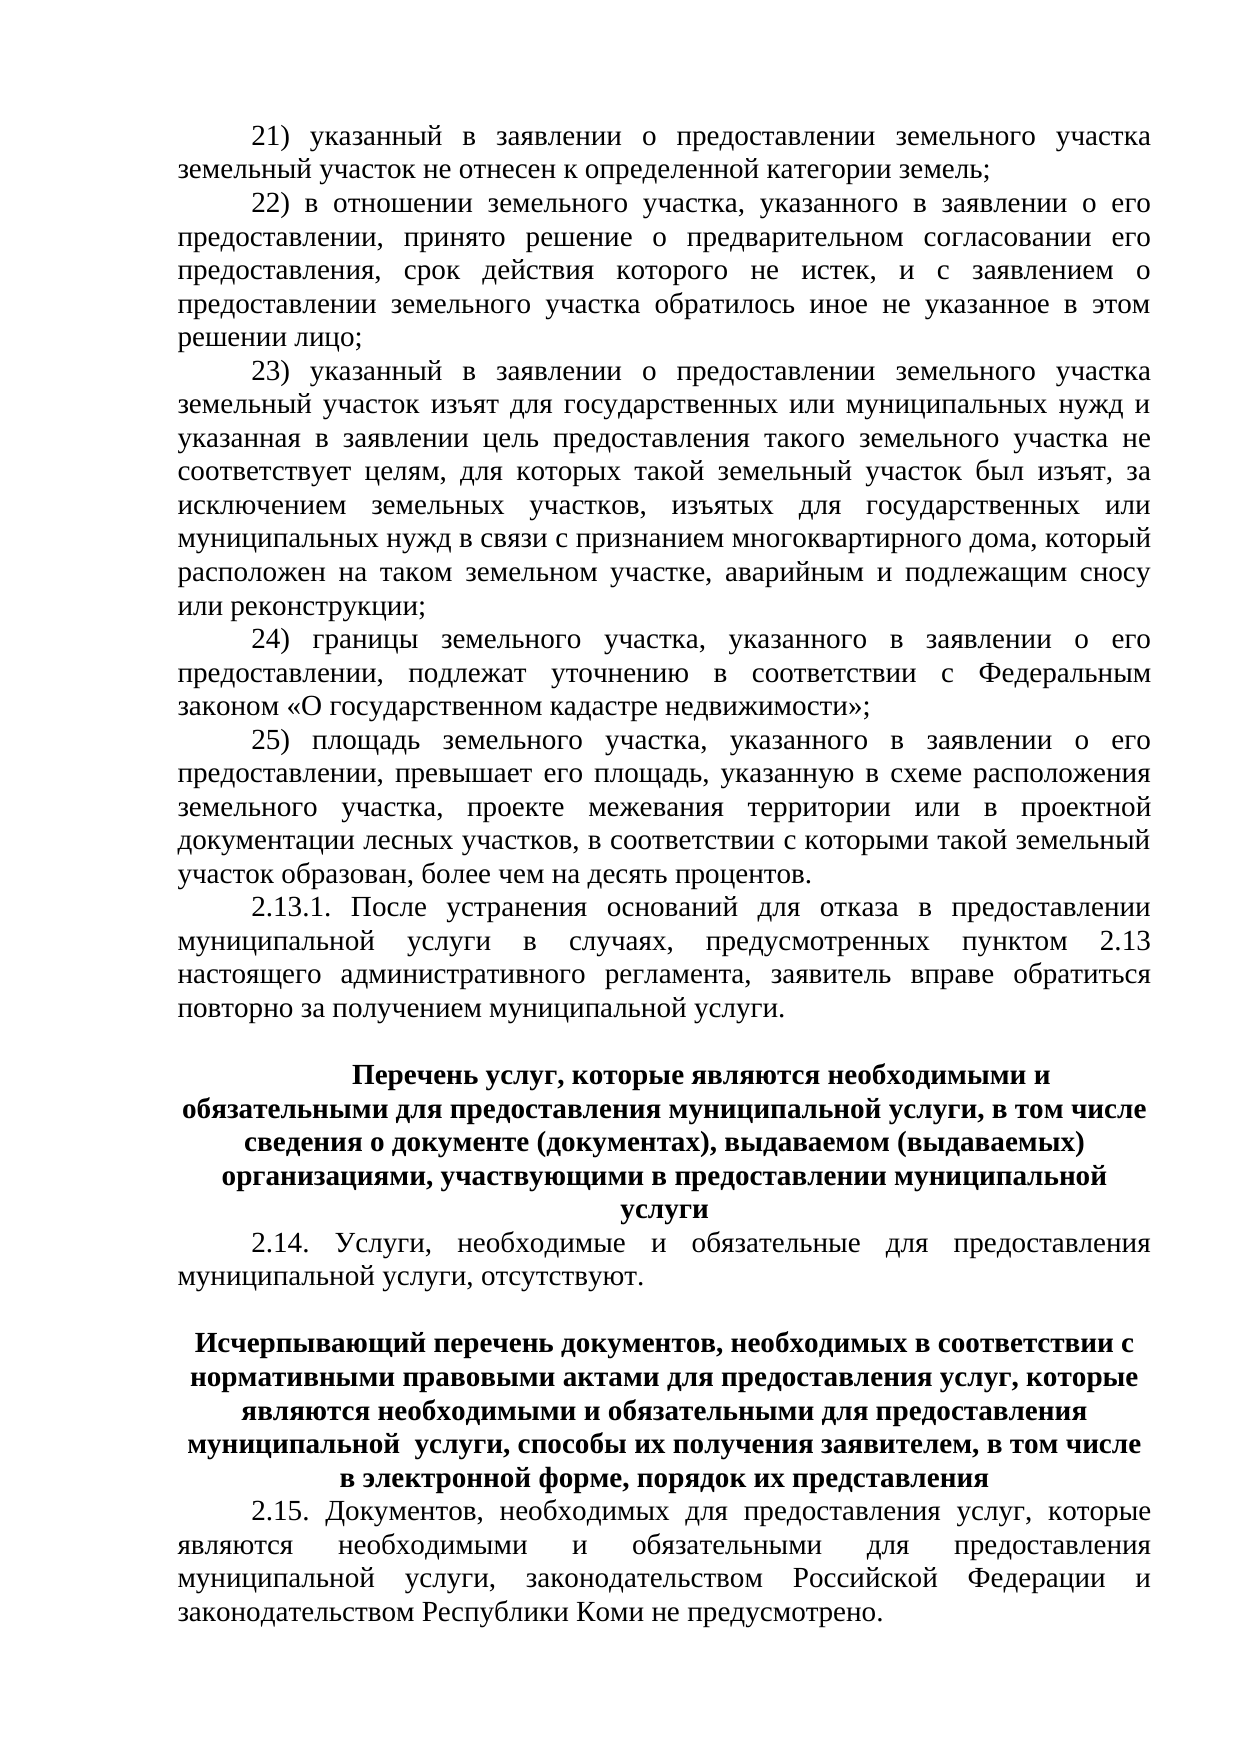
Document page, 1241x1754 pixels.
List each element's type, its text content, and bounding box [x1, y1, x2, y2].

text 21) указанный в заявлении о предоставлении земельного участка земельный участок не отнесен к определенной категории земель; [177, 118, 1152, 185]
text 2.13.1. После устранения оснований для отказа в предоставлении муниципальной услуги в случаях, предусмотренных пунктом 2.13 настоящего административного регламента, заявитель вправе обратиться повторно за получением муниципальной услуги. [177, 889, 1152, 1024]
text 25) площадь земельного участка, указанного в заявлении о его предоставлении, превышает его площадь, указанную в схеме расположения земельного участка, проекте межевания территории или в проектной документации лесных участков, в соответствии с которыми такой земельный участок образован, более чем на десять процентов. [177, 722, 1152, 889]
text 2.14. Услуги, необходимые и обязательные для предоставления муниципальной услуги, отсутствуют. [177, 1225, 1152, 1292]
text 24) границы земельного участка, указанного в заявлении о его предоставлении, подлежат уточнению в соответствии с Федеральным законом «О государственном кадастре недвижимости»; [177, 621, 1152, 722]
text Исчерпывающий перечень документов, необходимых в соответствии с нормативными правовыми актами для предоставления услуг, которые являются необходимыми и обязательными для предоставления муниципальной услуги, способы их получения заявителем, в том числе в электронной форме, порядок их представления [177, 1326, 1152, 1493]
text 2.15. Документов, необходимых для предоставления услуг, которые являются необходимыми и обязательными для предоставления муниципальной услуги, законодательством Российской Федерации и законодательством Республики Коми не предусмотрено. [177, 1493, 1152, 1627]
text 22) в отношении земельного участка, указанного в заявлении о его предоставлении, принято решение о предварительном согласовании его предоставления, срок действия которого не истек, и с заявлением о предоставлении земельного участка обратилось иное не указанное в этом решении лицо; [177, 185, 1152, 353]
text Перечень услуг, которые являются необходимыми и обязательными для предоставления муниципальной услуги, в том числе сведения о документе (документах), выдаваемом (выдаваемых) организациями, участвующими в предоставлении муниципальной услуги [177, 1057, 1152, 1225]
text 23) указанный в заявлении о предоставлении земельного участка земельный участок изъят для государственных или муниципальных нужд и указанная в заявлении цель предоставления такого земельного участка не соответствует целям, для которых такой земельный участок был изъят, за исключением земельных участков, изъятых для государственных или муниципальных нужд в связи с признанием многоквартирного дома, который расположен на таком земельном участке, аварийным и подлежащим сносу или реконструкции; [177, 353, 1152, 621]
